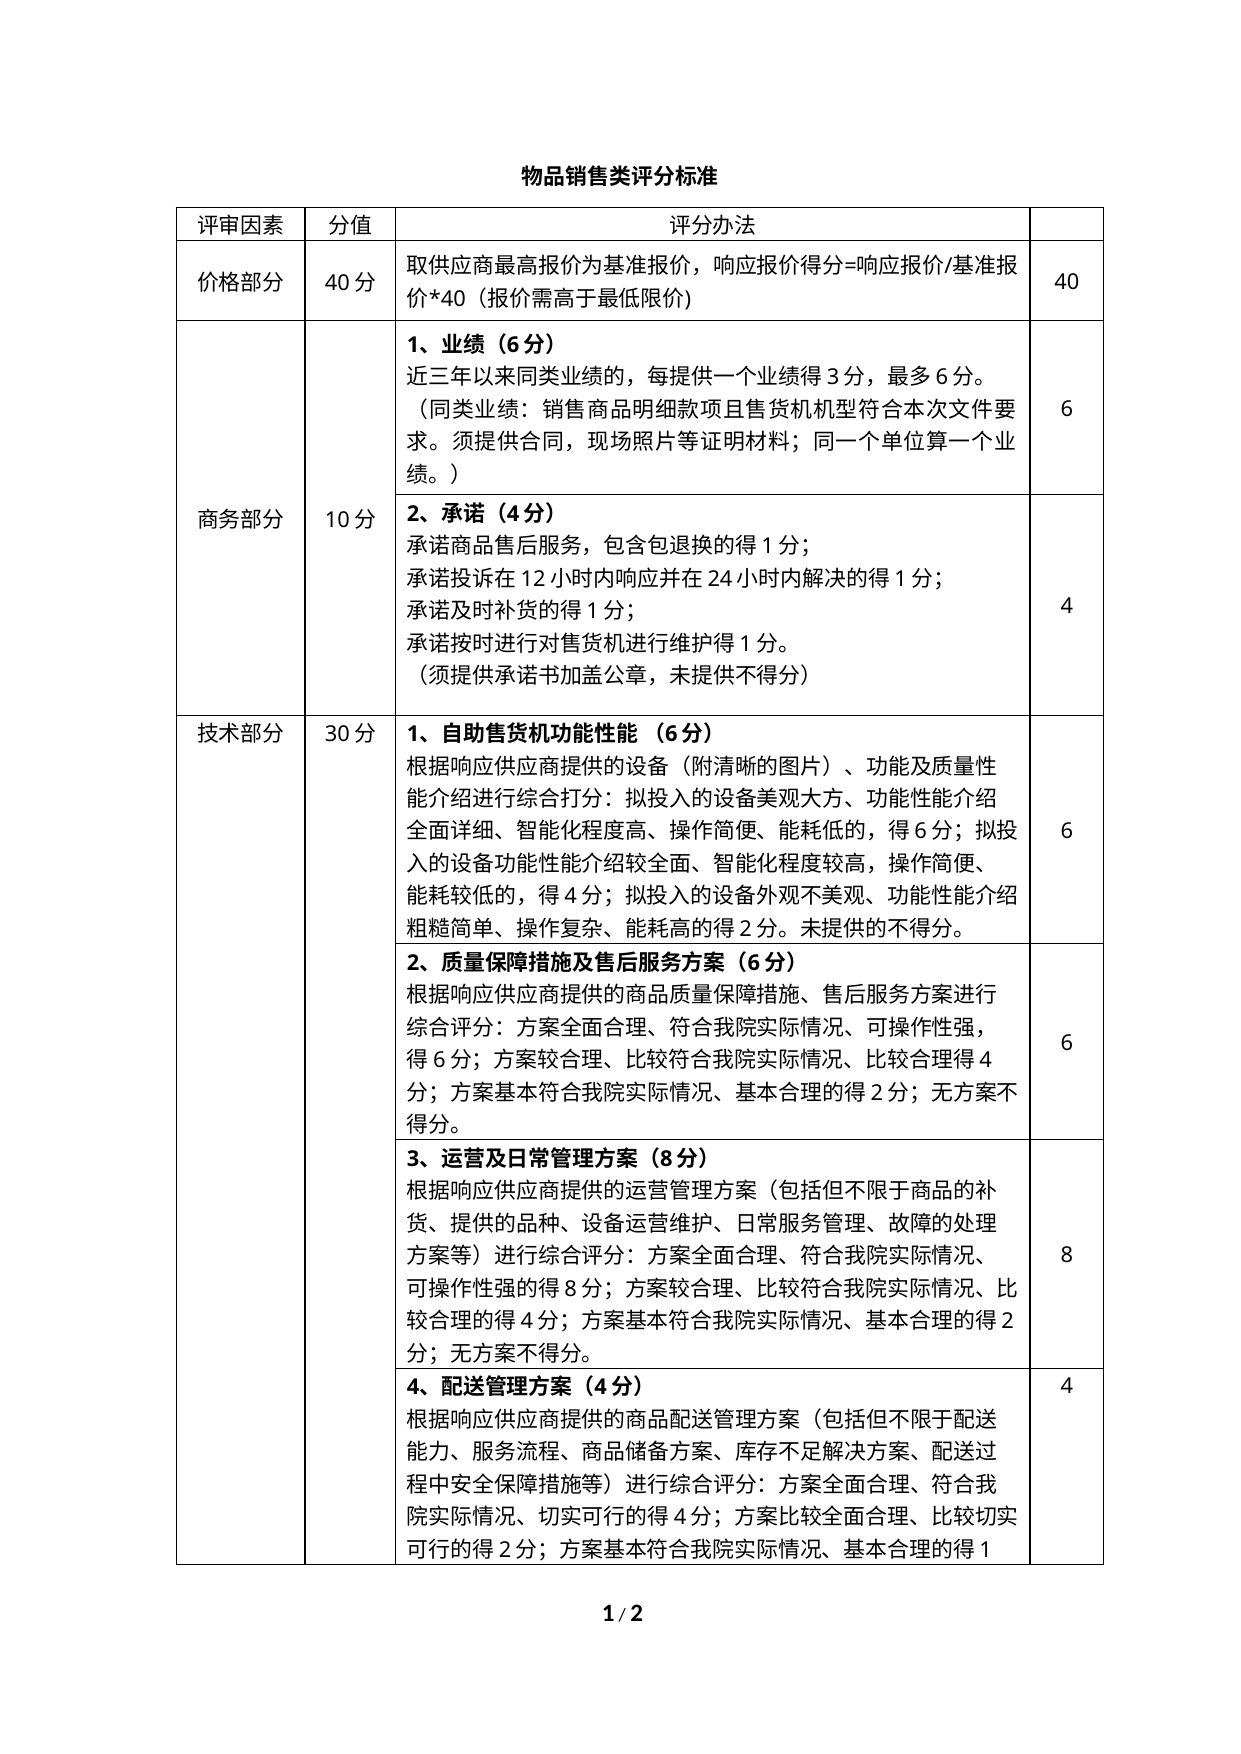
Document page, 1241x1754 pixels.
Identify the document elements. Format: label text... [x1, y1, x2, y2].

table_cell 2、质量保障措施及售后服务方案（6分） 根据响应供应商提供的商品质量保障措施、售后服务方案进行综合评分：方案全面合理、符合我院实际情况、可操作性强，得6分；方案较合理、比较符合我院实际情况、比较合理得4分；方案基本符合我院实际情况、基本合理的得2分；无方案不得分。 [396, 944, 1029, 1139]
table_cell 8 [1031, 1140, 1103, 1368]
table_cell 技术部分 [177, 716, 304, 1564]
table_cell 1、业绩（6分） 近三年以来同类业绩的，每提供一个业绩得3分，最多6分。 （同类业绩：销售商品明细款项且售货机机型符合本次文件要求。须提供合同，现场照片等证明材料；同一个单位算一个业绩。） [396, 321, 1029, 494]
table_cell 6 [1031, 321, 1103, 494]
table_cell 1、自助售货机功能性能 （6分） 根据响应供应商提供的设备（附清晰的图片）、功能及质量性能介绍进行综合打分：拟投入的设备美观大方、功能性能介绍全面详细、智能化程度高、操作简便、能耗低的，得6分；拟投入的设备功能性能介绍较全面、智能化程度较高，操作简便、能耗较低的，得4分；拟投入的设备外观不美观、功能性能介绍粗糙简单、操作复杂、能耗高的得2分。未提供的不得分。 [396, 716, 1029, 943]
table_cell 3、运营及日常管理方案（8分） 根据响应供应商提供的运营管理方案（包括但不限于商品的补货、提供的品种、设备运营维护、日常服务管理、故障的处理方案等）进行综合评分：方案全面合理、符合我院实际情况、可操作性强的得8分；方案较合理、比较符合我院实际情况、比较合理的得4分；方案基本符合我院实际情况、基本合理的得2分；无方案不得分。 [396, 1140, 1029, 1368]
table_header 评分办法 [396, 208, 1029, 240]
table_cell 价格部分 [177, 241, 304, 320]
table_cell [396, 1369, 1029, 1564]
table_header [1031, 208, 1103, 240]
table_cell 40 [1031, 241, 1103, 320]
table_cell 4 [1031, 495, 1103, 715]
table_cell 商务部分 [177, 321, 304, 715]
table_cell 10分 [306, 321, 395, 715]
table_cell 40分 [306, 241, 395, 320]
table_cell 30分 [306, 716, 395, 1564]
table_cell 承诺（4分） 承诺商品售后服务，包含包退换的得1分； 承诺投诉在12小时内响应并在24小时内解决的得1分； 承诺及时补货的得1分； 承诺按时进行对售货机进行维护得1分。 （须提供承诺书加盖公章，未提供不得分） [396, 495, 1029, 715]
table_cell 6 [1031, 716, 1103, 943]
table_cell 取供应商最高报价为基准报价，响应报价得分=响应报价/基准报价*40（报价需高于最低限价) [396, 241, 1029, 320]
table_header 分值 [306, 208, 395, 240]
table_header 评审因素 [177, 208, 304, 240]
table_cell 4 [1031, 1369, 1103, 1564]
text 物品销售类评分标准 [187, 158, 1053, 191]
table_cell 6 [1031, 944, 1103, 1139]
